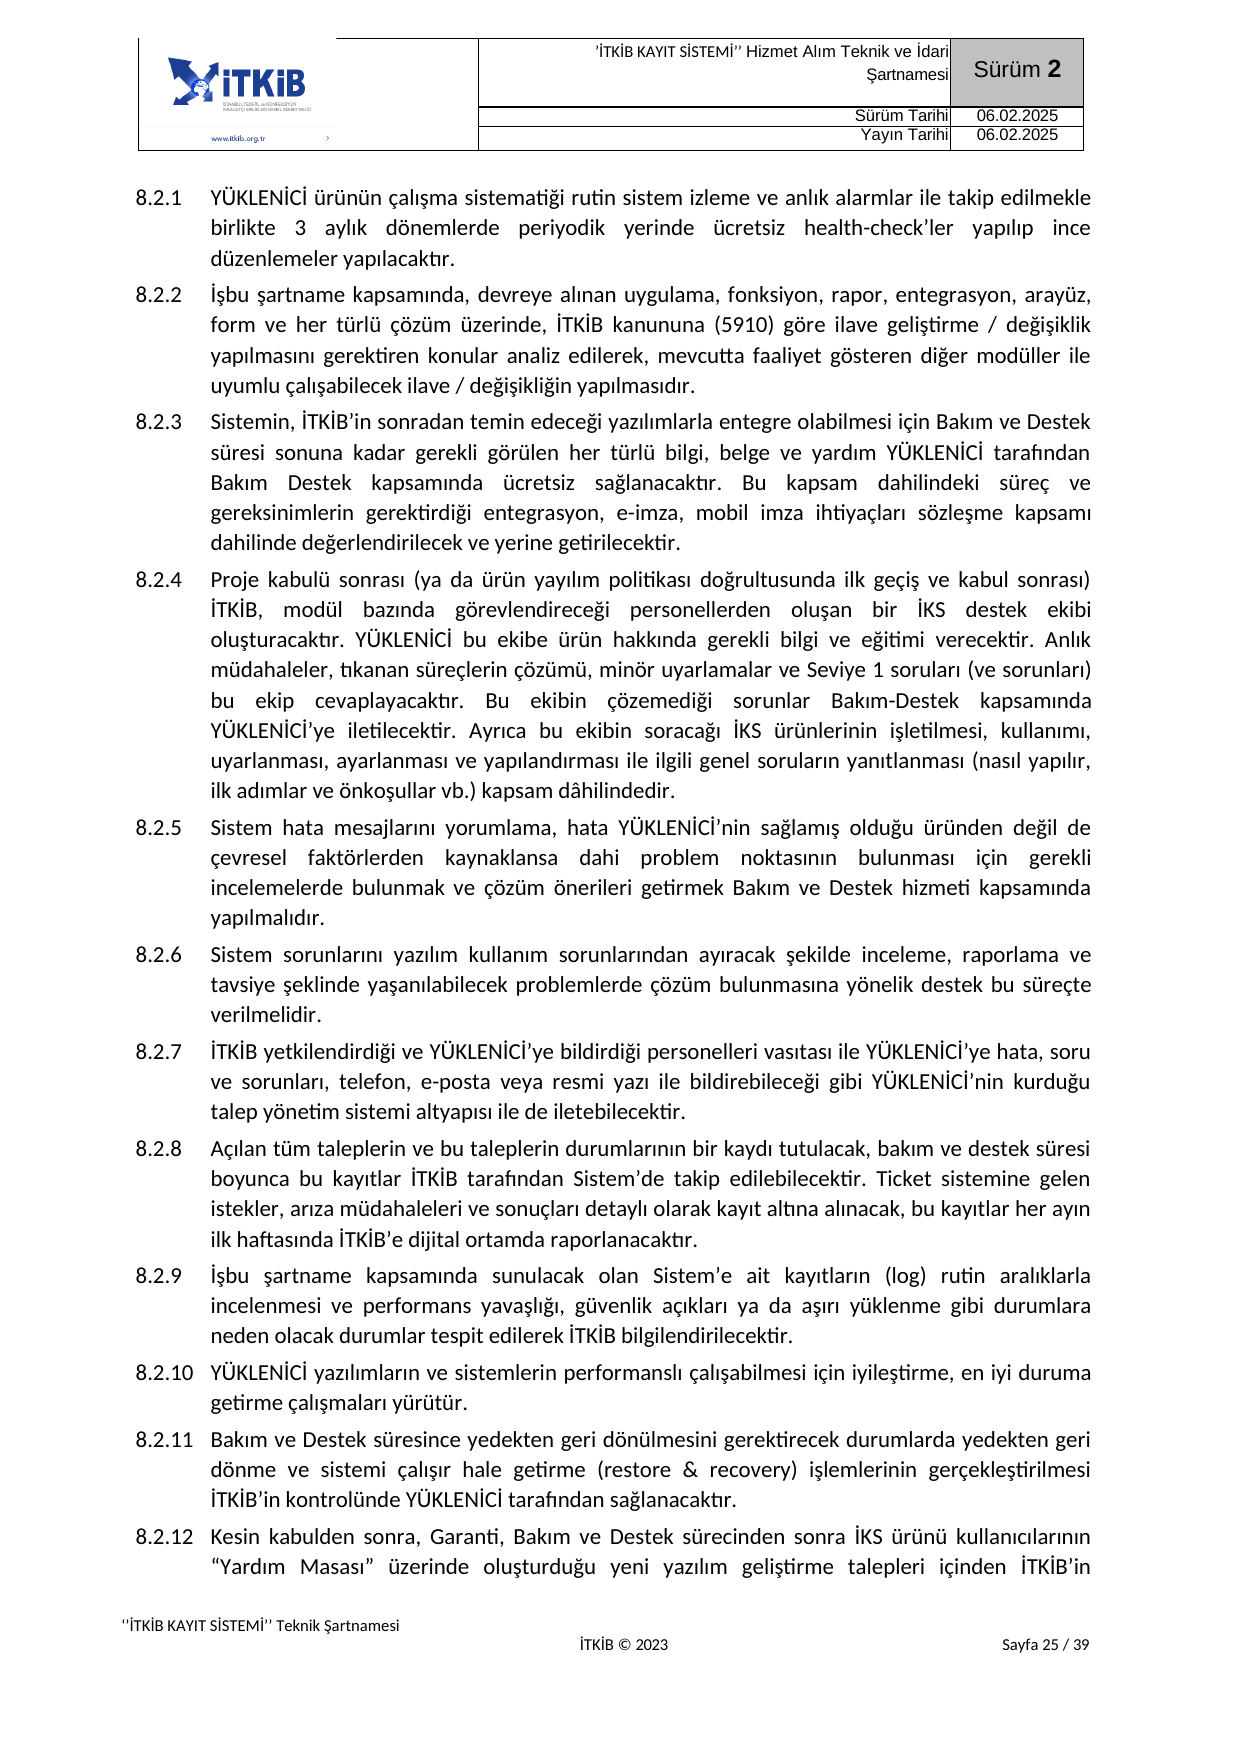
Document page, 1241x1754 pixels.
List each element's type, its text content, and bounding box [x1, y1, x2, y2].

list Bakım ve Destek süresince yedekten geri dönülmesini gerektirecek durumlarda yedekten geri dönme ve sistemi çalışır hale getirme (restore & recovery) işlemlerinin gerçekleştirilmesi İTKİB’in kontrolünde YÜKLENİCİ tarafından sağlanacaktır. [135, 1425, 1093, 1513]
list İşbu şartname kapsamında, devreye alınan uygulama, fonksiyon, rapor, entegrasyon, arayüz, form ve her türlü çözüm üzerinde, İTKİB kanununa (5910) göre ilave geliştirme / değişiklik yapılmasını gerektiren konular analiz edilerek, mevcutta faaliyet gösteren diğer modüller ile uyumlu çalışabilecek ilave / değişikliğin yapılmasıdır. [135, 280, 1093, 399]
picture [139, 38, 337, 150]
list Sistem hata mesajlarını yorumlama, hata YÜKLENİCİ’nin sağlamış olduğu üründen değil de çevresel faktörlerden kaynaklansa dahi problem noktasının bulunması için gerekli incelemelerde bulunmak ve çözüm önerileri getirmek Bakım ve Destek hizmeti kapsamında yapılmalıdır. [135, 813, 1093, 932]
list Proje kabulü sonrası (ya da ürün yayılım politikası doğrultusunda ilk geçiş ve kabul sonrası) İTKİB, modül bazında görevlendireceği personellerden oluşan bir İKS destek ekibi oluşturacaktır. YÜKLENİCİ bu ekibe ürün hakkında gerekli bilgi ve eğitimi verecektir. Anlık müdahaleler, tıkanan süreçlerin çözümü, minör uyarlamalar ve Seviye 1 soruları (ve sorunları) bu ekip cevaplayacaktır. Bu ekibin çözemediği sorunlar Bakım-Destek kapsamında YÜKLENİCİ’ye iletilecektir. Ayrıca bu ekibin soracağı İKS ürünlerinin işletilmesi, kullanımı, uyarlanması, ayarlanması ve yapılandırması ile ilgili genel soruların yanıtlanması (nasıl yapılır, ilk adımlar ve önkoşullar vb.) kapsam dâhilindedir. [135, 565, 1093, 804]
list YÜKLENİCİ yazılımların ve sistemlerin performanslı çalışabilmesi için iyileştirme, en iyi duruma getirme çalışmaları yürütür. [135, 1358, 1093, 1416]
list YÜKLENİCİ ürünün çalışma sistematiği rutin sistem izleme ve anlık alarmlar ile takip edilmekle birlikte 3 aylık dönemlerde periyodik yerinde ücretsiz health-check’ler yapılıp ince düzenlemeler yapılacaktır. [135, 183, 1093, 272]
list Sistemin, İTKİB’in sonradan temin edeceği yazılımlarla entegre olabilmesi için Bakım ve Destek süresi sonuna kadar gerekli görülen her türlü bilgi, belge ve yardım YÜKLENİCİ tarafından Bakım Destek kapsamında ücretsiz sağlanacaktır. Bu kapsam dahilindeki süreç ve gereksinimlerin gerektirdiği entegrasyon, e-imza, mobil imza ihtiyaçları sözleşme kapsamı dahilinde değerlendirilecek ve yerine getirilecektir. [135, 407, 1093, 556]
list İşbu şartname kapsamında sunulacak olan Sistem’e ait kayıtların (log) rutin aralıklarla incelenmesi ve performans yavaşlığı, güvenlik açıkları ya da aşırı yüklenme gibi durumlara neden olacak durumlar tespit edilerek İTKİB bilgilendirilecektir. [135, 1261, 1093, 1350]
list İTKİB yetkilendirdiği ve YÜKLENİCİ’ye bildirdiği personelleri vasıtası ile YÜKLENİCİ’ye hata, soru ve sorunları, telefon, e-posta veya resmi yazı ile bildirebileceği gibi YÜKLENİCİ’nin kurduğu talep yönetim sistemi altyapısı ile de iletebilecektir. [135, 1037, 1093, 1126]
list Sistem sorunlarını yazılım kullanım sorunlarından ayıracak şekilde inceleme, raporlama ve tavsiye şeklinde yaşanılabilecek problemlerde çözüm bulunmasına yönelik destek bu süreçte verilmelidir. [135, 940, 1093, 1028]
list Açılan tüm taleplerin ve bu taleplerin durumlarının bir kaydı tutulacak, bakım ve destek süresi boyunca bu kayıtlar İTKİB tarafından Sistem’de takip edilebilecektir. Ticket sistemine gelen istekler, arıza müdahaleleri ve sonuçları detaylı olarak kayıt altına alınacak, bu kayıtlar her ayın ilk haftasında İTKİB’e dijital ortamda raporlanacaktır. [135, 1134, 1093, 1253]
